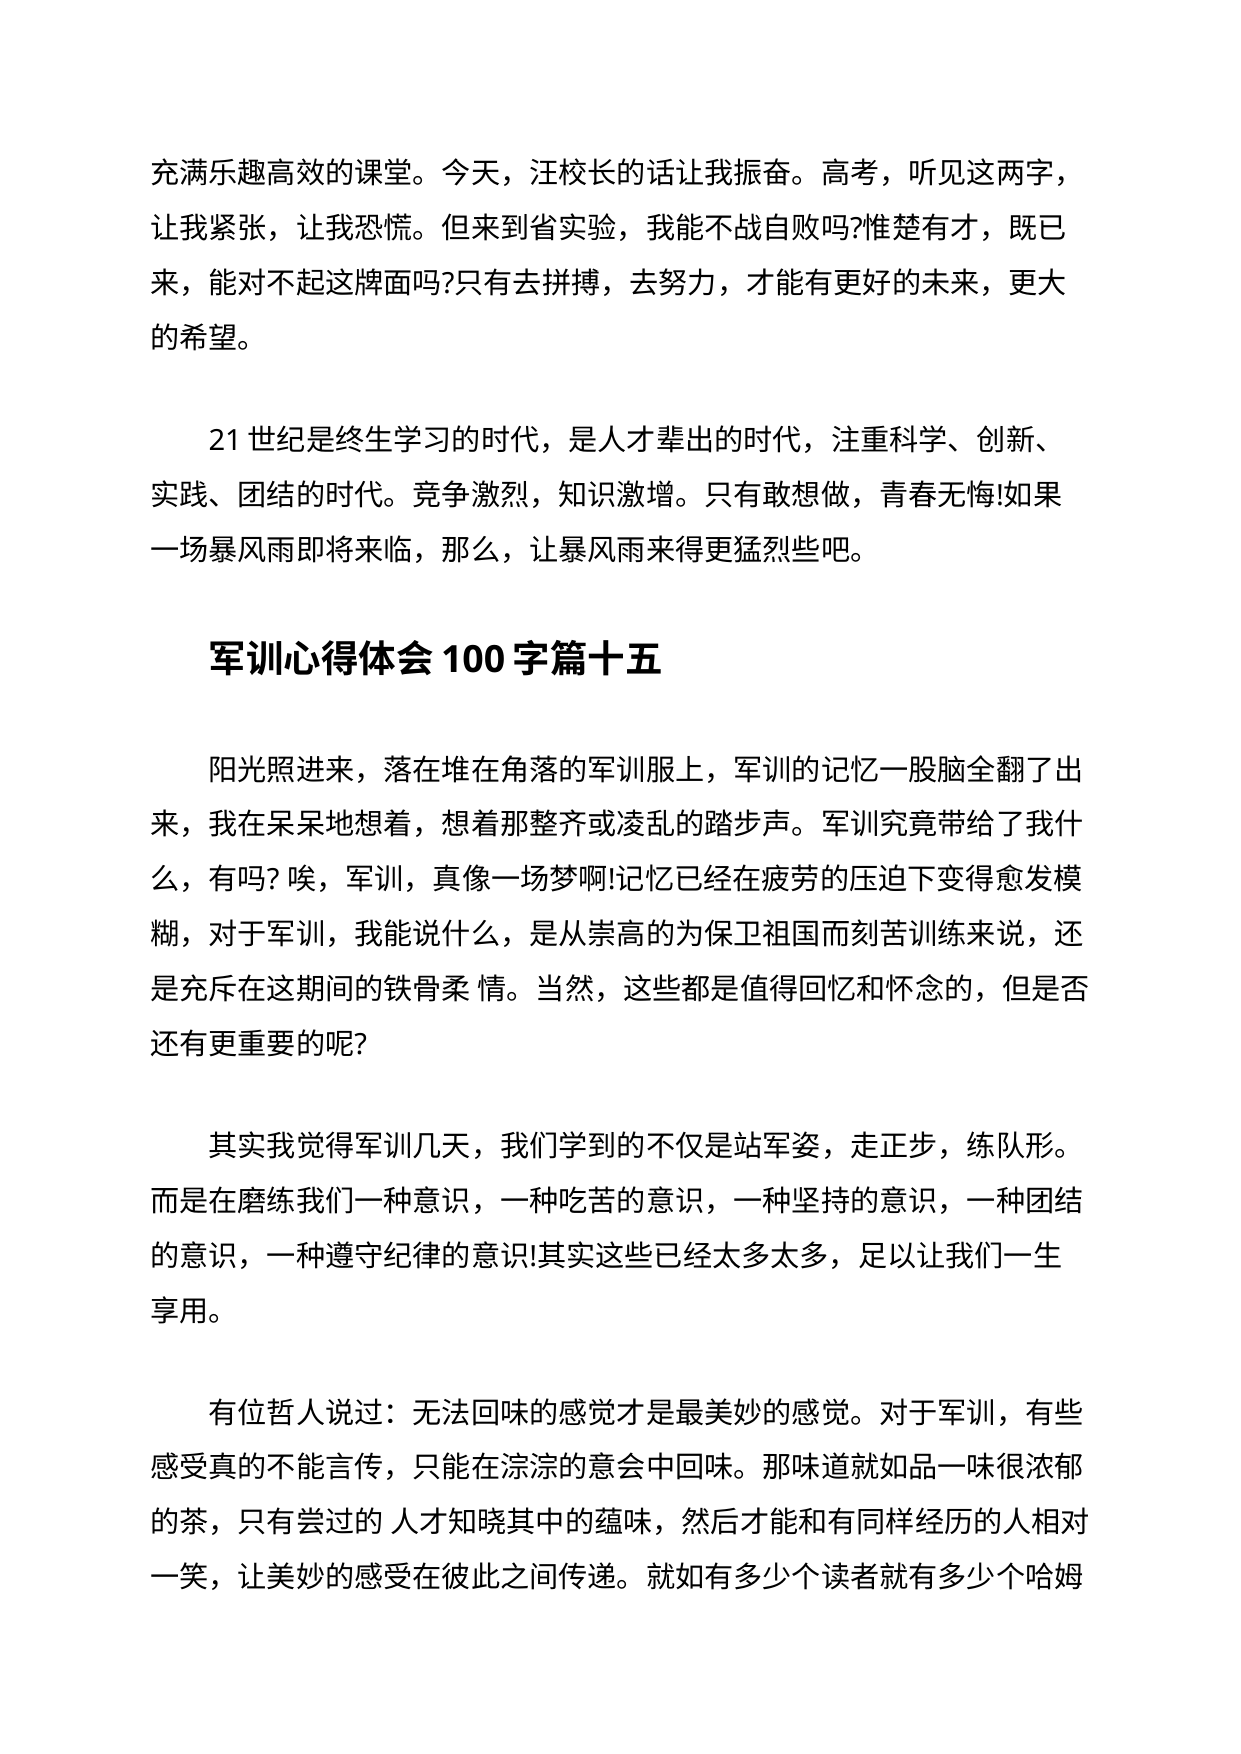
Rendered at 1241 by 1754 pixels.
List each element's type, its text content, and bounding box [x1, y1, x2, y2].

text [150, 150, 1090, 357]
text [150, 1389, 1090, 1596]
text 军训心得体会100字篇十五 [150, 628, 1090, 683]
text 21世纪是终生学习的时代，是人才辈出的时代，注重科学、创新、实践、团结的时代。竞争激烈，知识激增。只有敢想做，青春无悔!如果一场暴风雨即将来临，那么，让暴风雨来得更猛烈些吧。 [150, 417, 1090, 569]
text 其实我觉得军训几天，我们学到的不仅是站军姿，走正步，练队形。而是在磨练我们一种意识，一种吃苦的意识，一种坚持的意识，一种团结的意识，一种遵守纪律的意识!其实这些已经太多太多，足以让我们一生享用。 [150, 1123, 1090, 1330]
text 阳光照进来，落在堆在角落的军训服上，军训的记忆一股脑全翻了出来，我在呆呆地想着，想着那整齐或凌乱的踏步声。军训究竟带给了我什么，有吗? 唉，军训，真像一场梦啊!记忆已经在疲劳的压迫下变得愈发模糊，对于军训，我能说什么，是从崇高的为保卫祖国而刻苦训练来说，还是充斥在这期间的铁骨柔 情。当然，这些都是值得回忆和怀念的，但是否还有更重要的呢? [150, 746, 1090, 1063]
